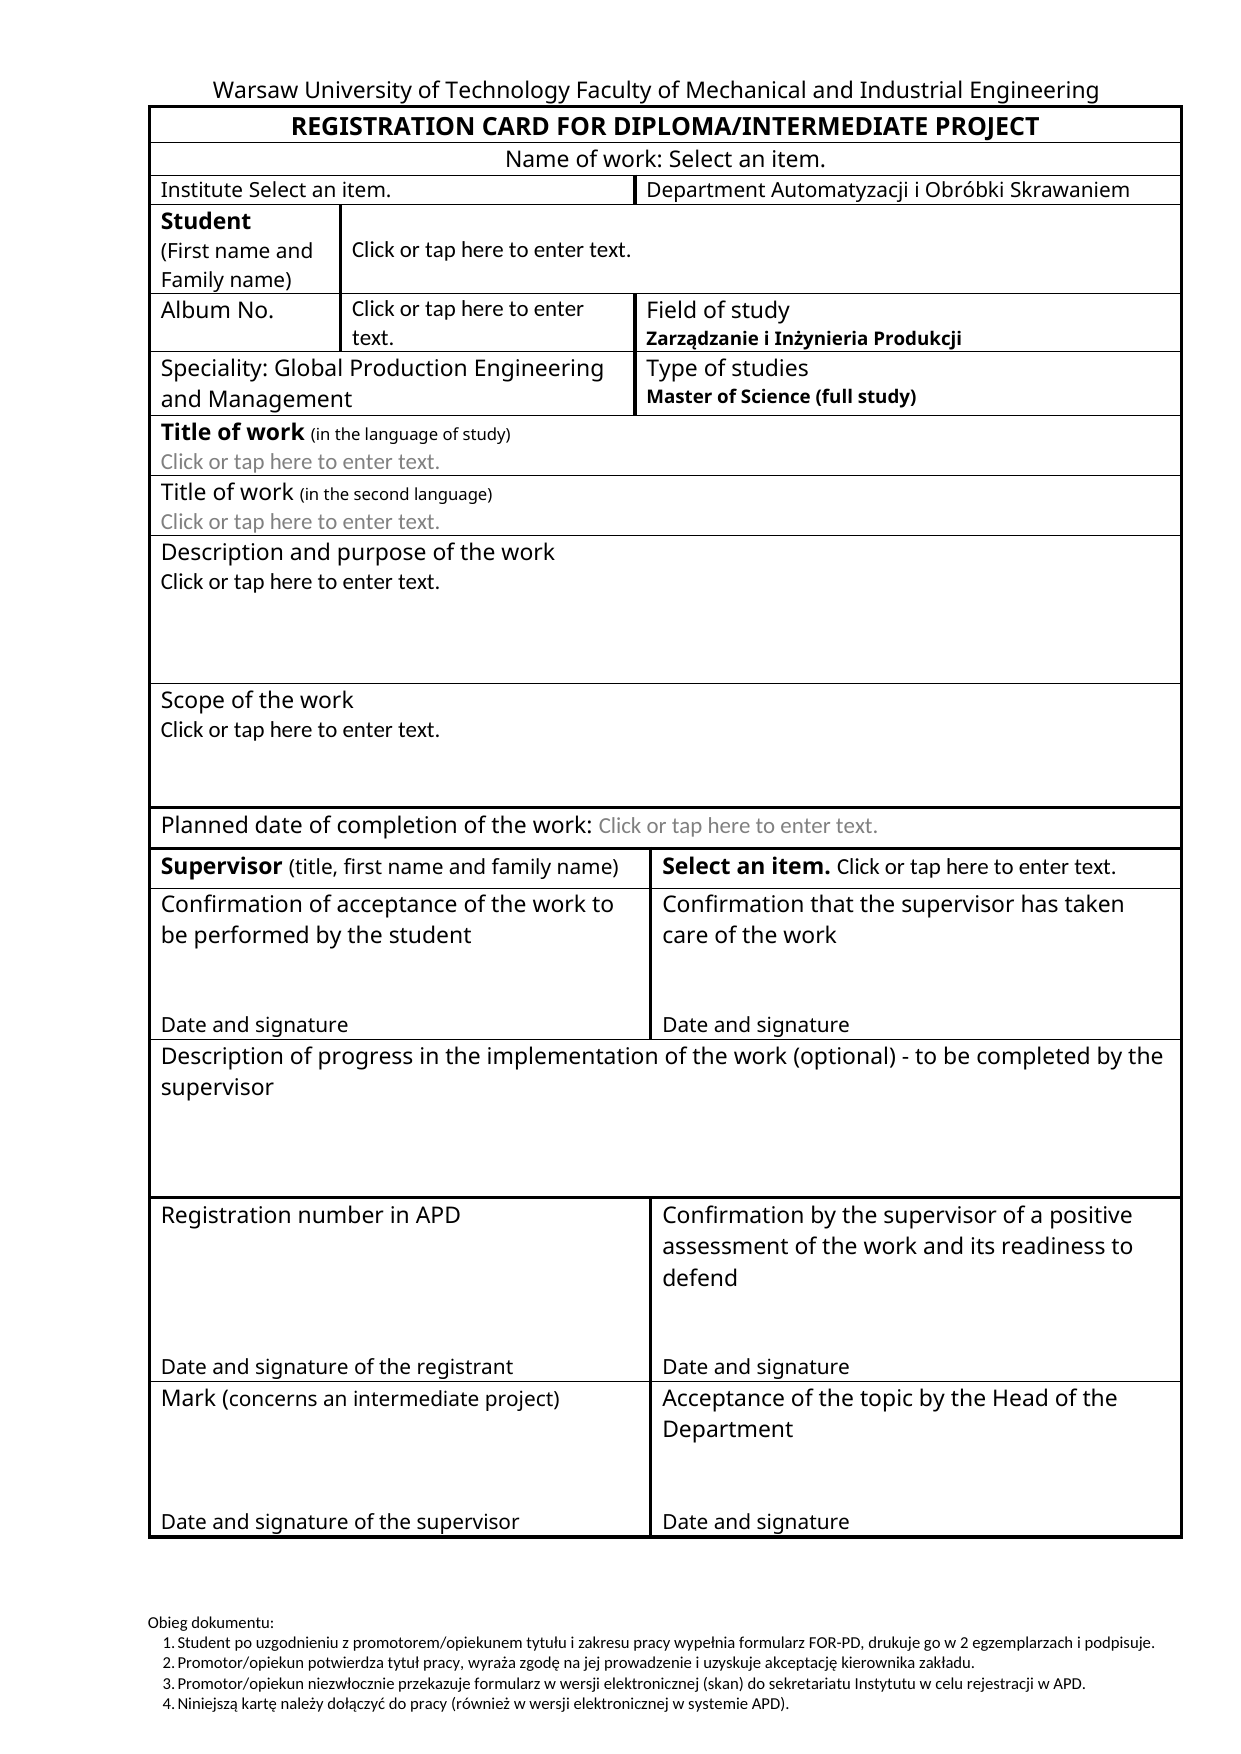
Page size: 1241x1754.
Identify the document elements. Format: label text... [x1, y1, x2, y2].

table_cell Supervisor (title, first name and family name) [151, 850, 649, 887]
table_cell Description of progress in the implementation of the work (optional) - to be completed by the supervisor [151, 1040, 1180, 1196]
table_cell Mark (concerns an intermediate project) Date and signature of the supervisor [151, 1382, 649, 1535]
table_cell Scope of the work [151, 684, 1180, 806]
table_cell Planned date of completion of the work: [151, 809, 1180, 847]
table_cell Confirmation of acceptance of the work to be performed by the student Date and signature [151, 889, 649, 1039]
table_cell Name of work: [151, 143, 1180, 174]
table_cell Acceptance of the topic by the Head of the Department Date and signature [652, 1382, 1180, 1535]
table_cell Album No. [151, 294, 339, 351]
table_cell Field of study [637, 294, 1180, 351]
table_cell Type of studies [637, 352, 1180, 414]
table_cell [652, 850, 1180, 887]
table_cell Title of work (in the second language) [151, 476, 1180, 535]
table_cell Speciality: Global Production Engineering and Management [151, 352, 633, 414]
table_cell Description and purpose of the work [151, 536, 1180, 683]
table_cell Department [637, 176, 1180, 204]
table_cell Student (First name and Family name) [151, 205, 339, 293]
table_cell Title of work (in the language of study) [151, 416, 1180, 475]
table_cell Registration number in APD Date and signature of the registrant [151, 1199, 649, 1381]
table_header REGISTRATION CARD FOR DIPLOMA/INTERMEDIATE PROJECT [151, 108, 1180, 142]
table_cell Institute [151, 176, 633, 204]
table_cell Confirmation that the supervisor has taken care of the work Date and signature [652, 889, 1180, 1039]
table_cell Confirmation by the supervisor of a positive assessment of the work and its readiness to defend Date and signature [652, 1199, 1180, 1381]
